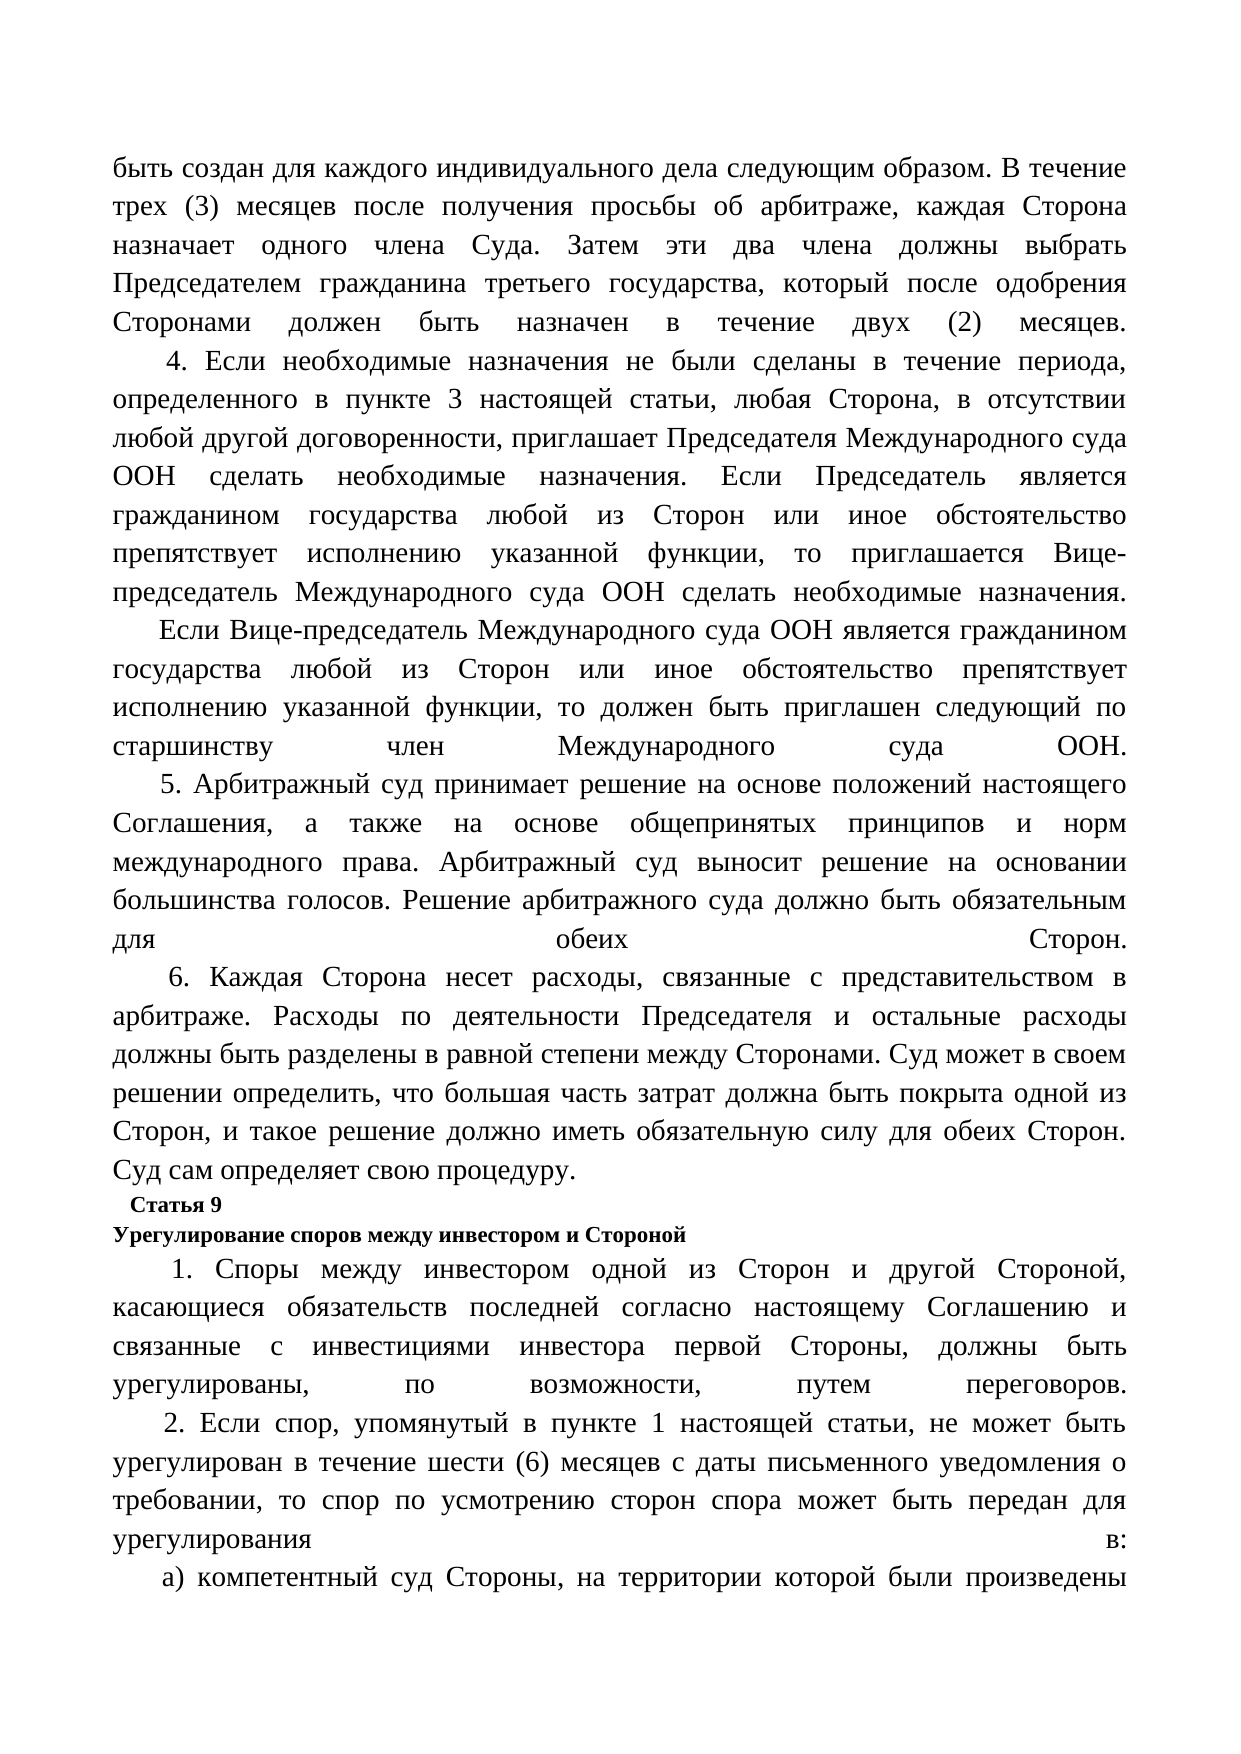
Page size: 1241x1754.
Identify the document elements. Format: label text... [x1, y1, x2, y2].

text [112, 1251, 1128, 1593]
text Статья 9 Урегулирование споров между инвестором и Стороной [112, 1191, 1128, 1247]
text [112, 150, 1128, 1186]
